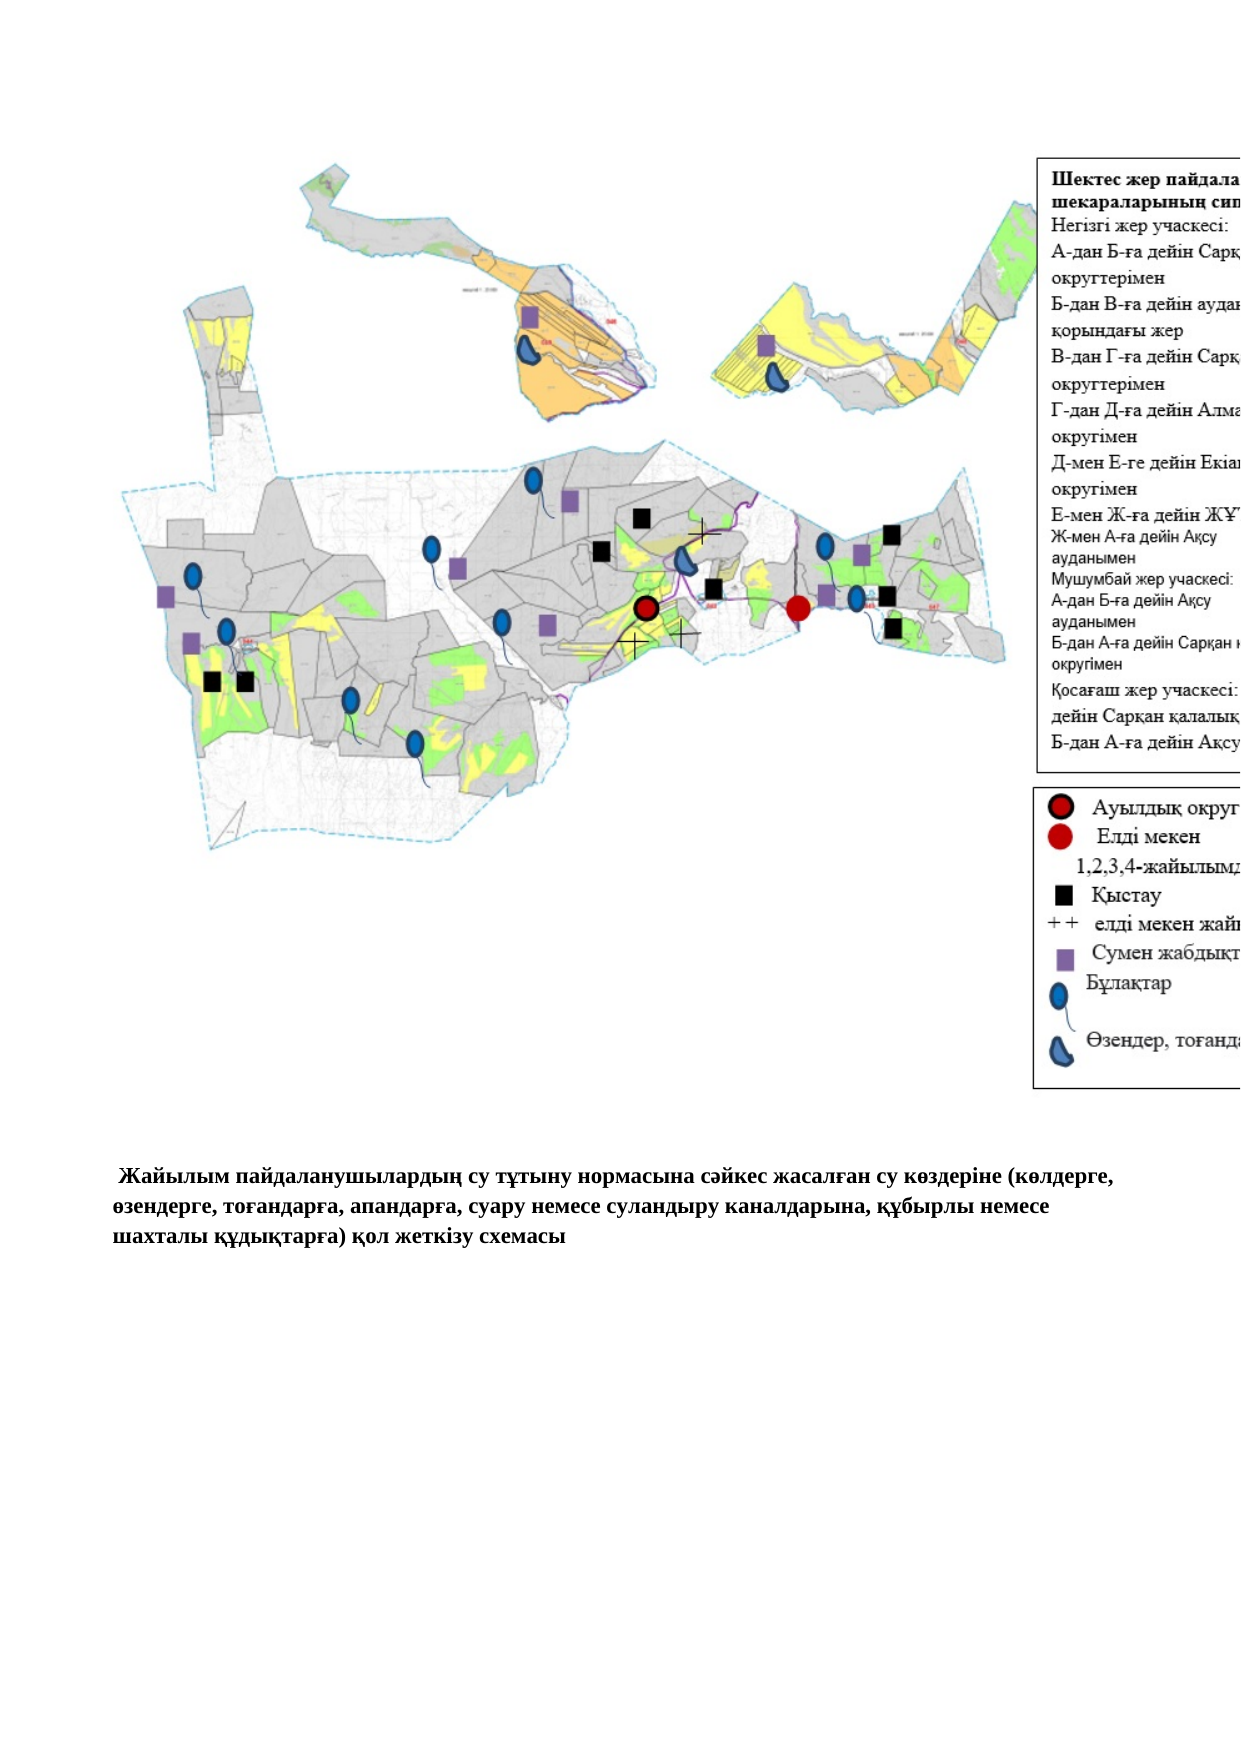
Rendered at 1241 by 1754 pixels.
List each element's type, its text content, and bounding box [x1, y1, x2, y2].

text Жайылым пайдаланушылардың су тұтыну нормасына сәйкес жасалған су көздеріне (көлдерге, өзендерге, тоғандарға, апандарға, суару немесе суландыру каналдарына, құбырлы немесе шахталы құдықтарға) қол жеткізу схемасы [112, 1162, 1128, 1249]
picture [112, 150, 1241, 1098]
